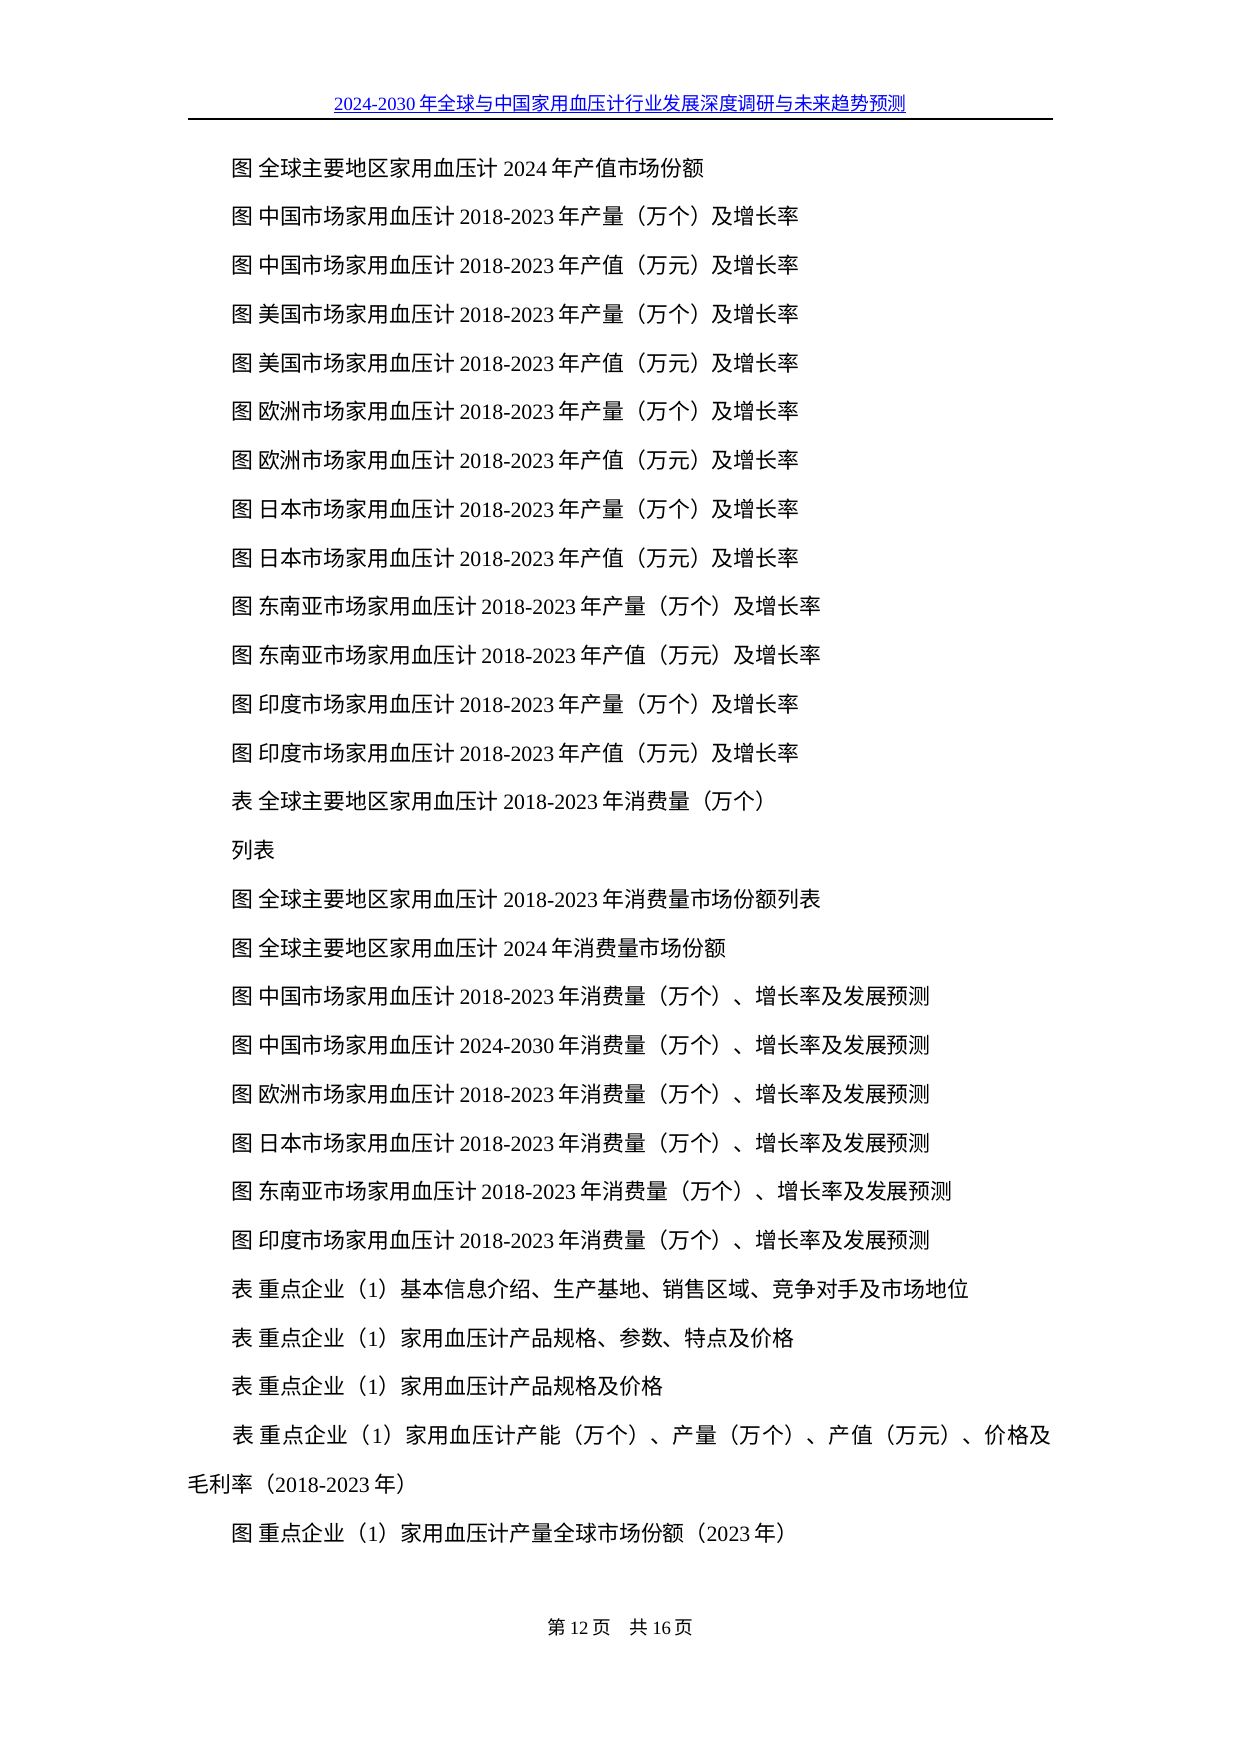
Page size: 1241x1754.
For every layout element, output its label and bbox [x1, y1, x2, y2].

text [187, 150, 1053, 1548]
